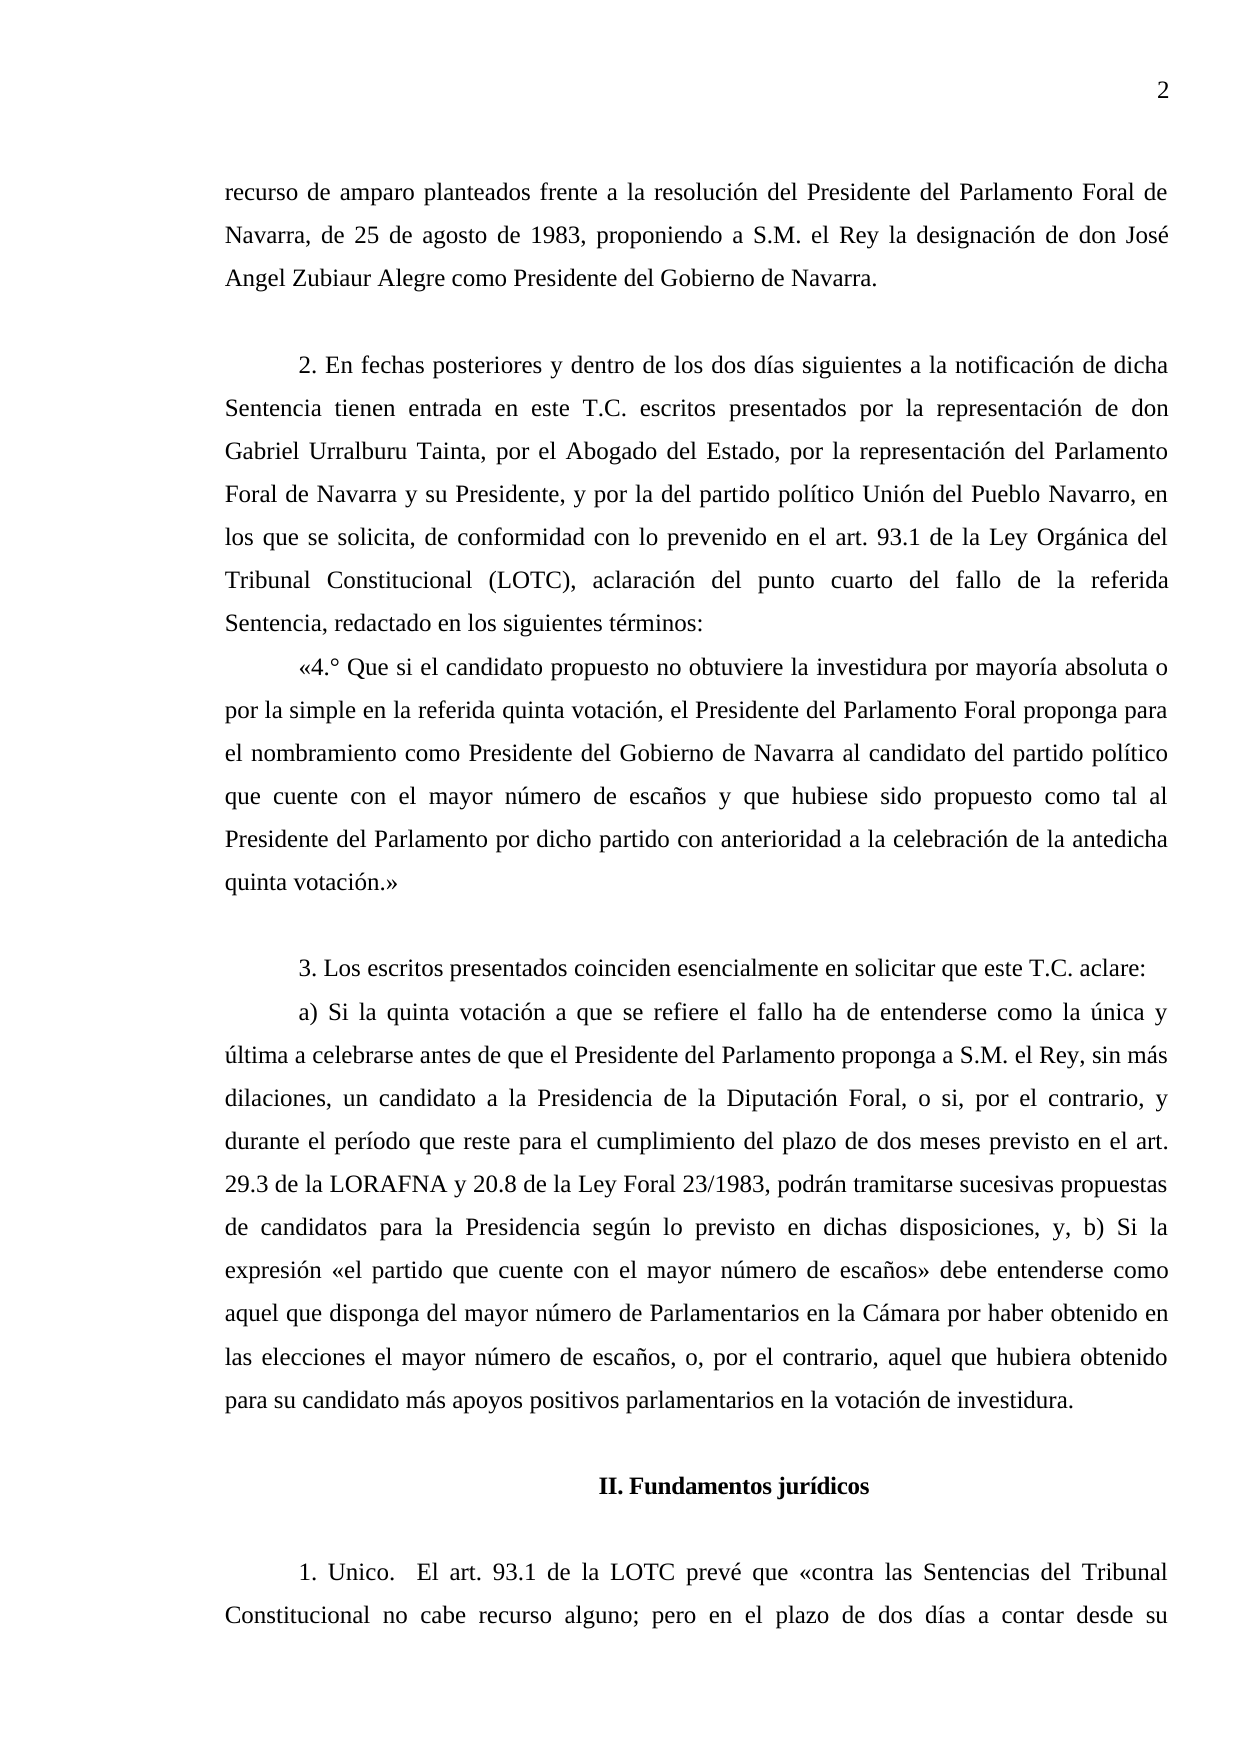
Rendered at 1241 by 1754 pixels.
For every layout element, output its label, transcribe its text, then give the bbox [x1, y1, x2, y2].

subtitle II. Fundamentos jurídicos [224, 1471, 1169, 1500]
text «4.° Que si el candidato propuesto no obtuviere la investidura por mayoría absoluta o por la simple en la referida quinta votación, el Presidente del Parlamento Foral proponga para el nombramiento como Presidente del Gobierno de Navarra al candidato del partido político que cuente con el mayor número de escaños y que hubiese sido propuesto como tal al Presidente del Parlamento por dicho partido con anterioridad a la celebración de la antedicha quinta votación.» [224, 652, 1169, 896]
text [224, 177, 1169, 292]
text 3. Los escritos presentados coinciden esencialmente en solicitar que este T.C. aclare: [224, 953, 1169, 982]
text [224, 1557, 1169, 1629]
text 2. En fechas posteriores y dentro de los dos días siguientes a la notificación de dicha Sentencia tienen entrada en este T.C. escritos presentados por la representación de don Gabriel Urralburu Tainta, por el Abogado del Estado, por la representación del Parlamento Foral de Navarra y su Presidente, y por la del partido político Unión del Pueblo Navarro, en los que se solicita, de conformidad con lo prevenido en el art. 93.1 de la Ley Orgánica del Tribunal Constitucional (LOTC), aclaración del punto cuarto del fallo de la referida Sentencia, redactado en los siguientes términos: [224, 350, 1169, 637]
text a) Si la quinta votación a que se refiere el fallo ha de entenderse como la única y última a celebrarse antes de que el Presidente del Parlamento proponga a S.M. el Rey, sin más dilaciones, un candidato a la Presidencia de la Diputación Foral, o si, por el contrario, y durante el período que reste para el cumplimiento del plazo de dos meses previsto en el art. 29.3 de la LORAFNA y 20.8 de la Ley Foral 23/1983, podrán tramitarse sucesivas propuestas de candidatos para la Presidencia según lo previsto en dichas disposiciones, y, b) Si la expresión «el partido que cuente con el mayor número de escaños» debe entenderse como aquel que disponga del mayor número de Parlamentarios en la Cámara por haber obtenido en las elecciones el mayor número de escaños, o, por el contrario, aquel que hubiera obtenido para su candidato más apoyos positivos parlamentarios en la votación de investidura. [224, 997, 1169, 1413]
